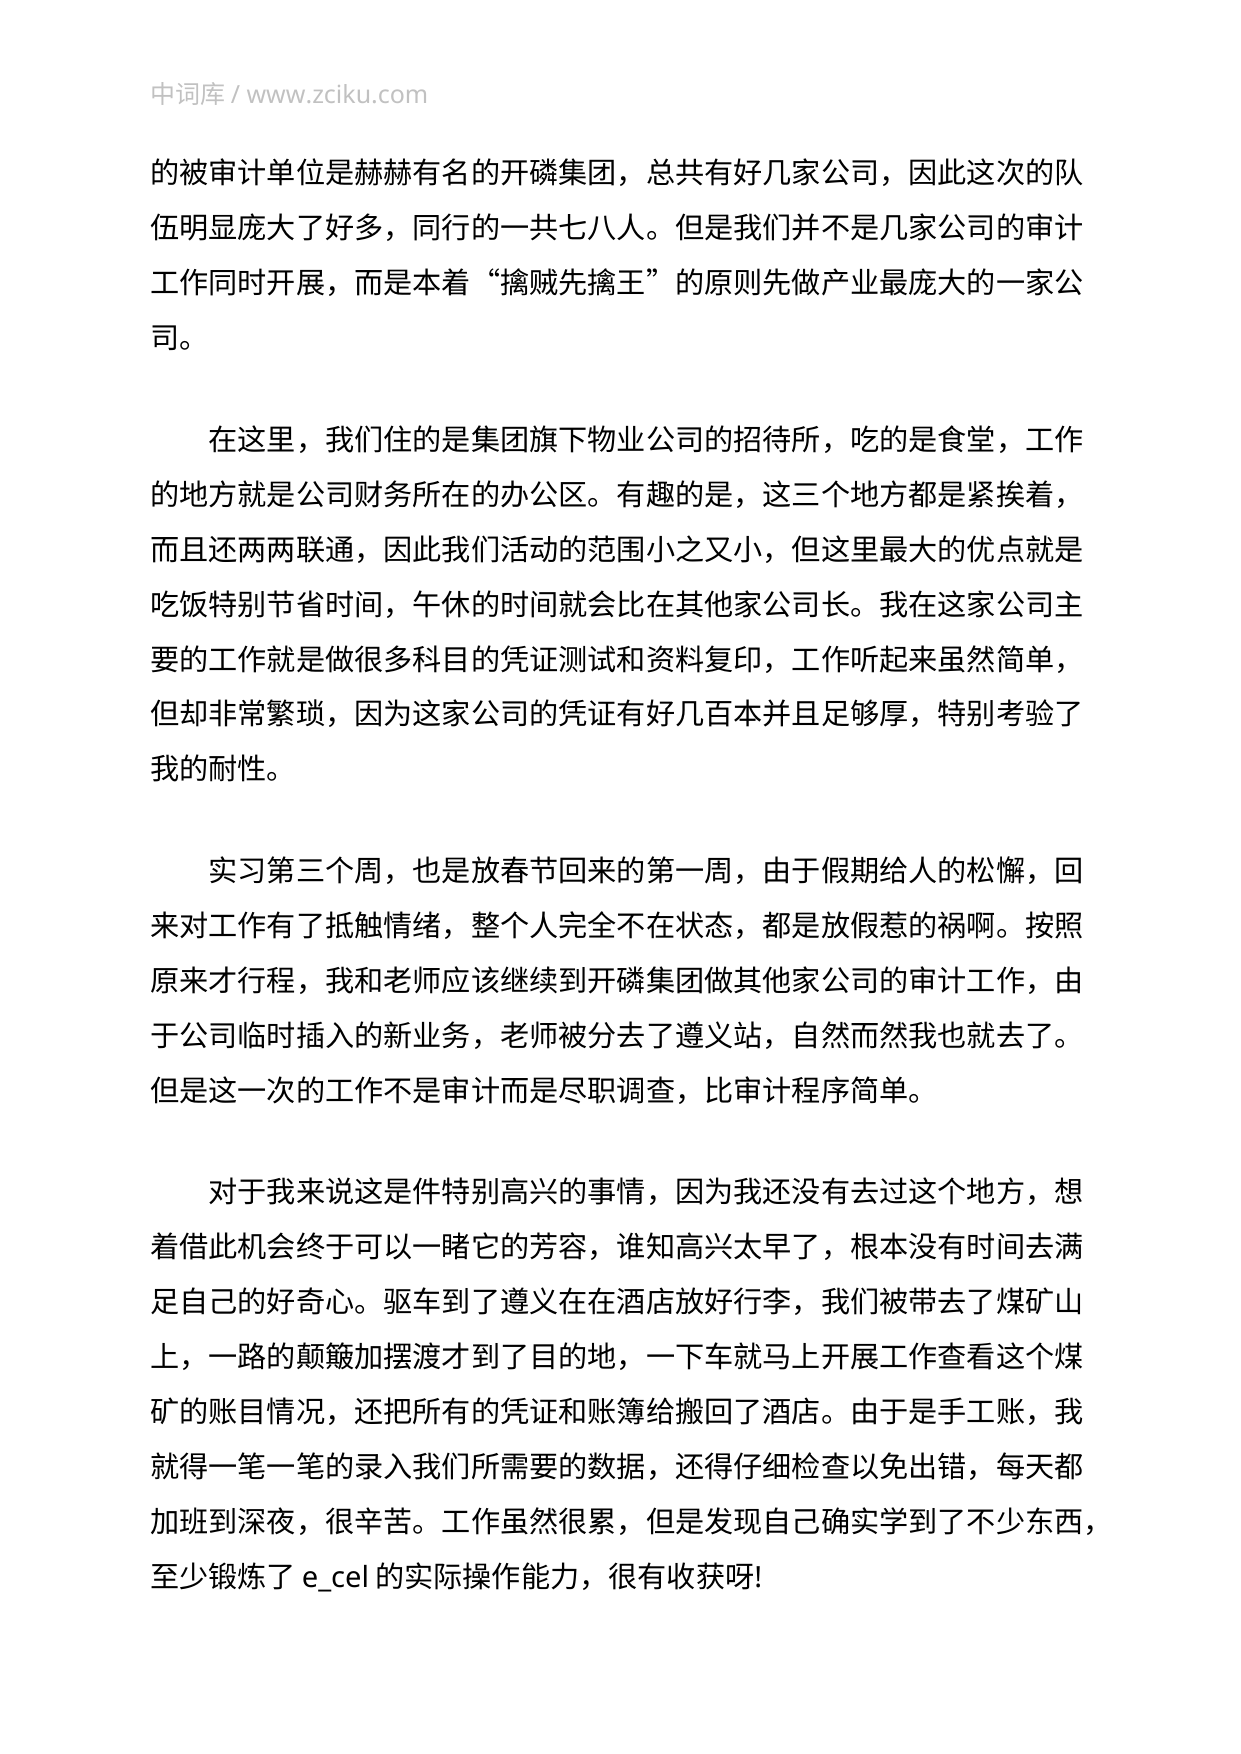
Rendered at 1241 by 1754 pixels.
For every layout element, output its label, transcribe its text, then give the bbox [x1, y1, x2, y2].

text 在这里，我们住的是集团旗下物业公司的招待所，吃的是食堂，工作的地方就是公司财务所在的办公区。有趣的是，这三个地方都是紧挨着，而且还两两联通，因此我们活动的范围小之又小，但这里最大的优点就是吃饭特别节省时间，午休的时间就会比在其他家公司长。我在这家公司主要的工作就是做很多科目的凭证测试和资料复印，工作听起来虽然简单，但却非常繁琐，因为这家公司的凭证有好几百本并且足够厚，特别考验了我的耐性。 [150, 416, 1090, 788]
text 对于我来说这是件特别高兴的事情，因为我还没有去过这个地方，想着借此机会终于可以一睹它的芳容，谁知高兴太早了，根本没有时间去满足自己的好奇心。驱车到了遵义在在酒店放好行李，我们被带去了煤矿山上，一路的颠簸加摆渡才到了目的地，一下车就马上开展工作查看这个煤矿的账目情况，还把所有的凭证和账簿给搬回了酒店。由于是手工账，我就得一笔一笔的录入我们所需要的数据，还得仔细检查以免出错，每天都加班到深夜，很辛苦。工作虽然很累，但是发现自己确实学到了不少东西，至少锻炼了e_cel的实际操作能力，很有收获呀! [150, 1169, 1090, 1596]
text 实习第三个周，也是放春节回来的第一周，由于假期给人的松懈，回来对工作有了抵触情绪，整个人完全不在状态，都是放假惹的祸啊。按照原来才行程，我和老师应该继续到开磷集团做其他家公司的审计工作，由于公司临时插入的新业务，老师被分去了遵义站，自然而然我也就去了。但是这一次的工作不是审计而是尽职调查，比审计程序简单。 [150, 848, 1090, 1109]
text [150, 150, 1090, 357]
